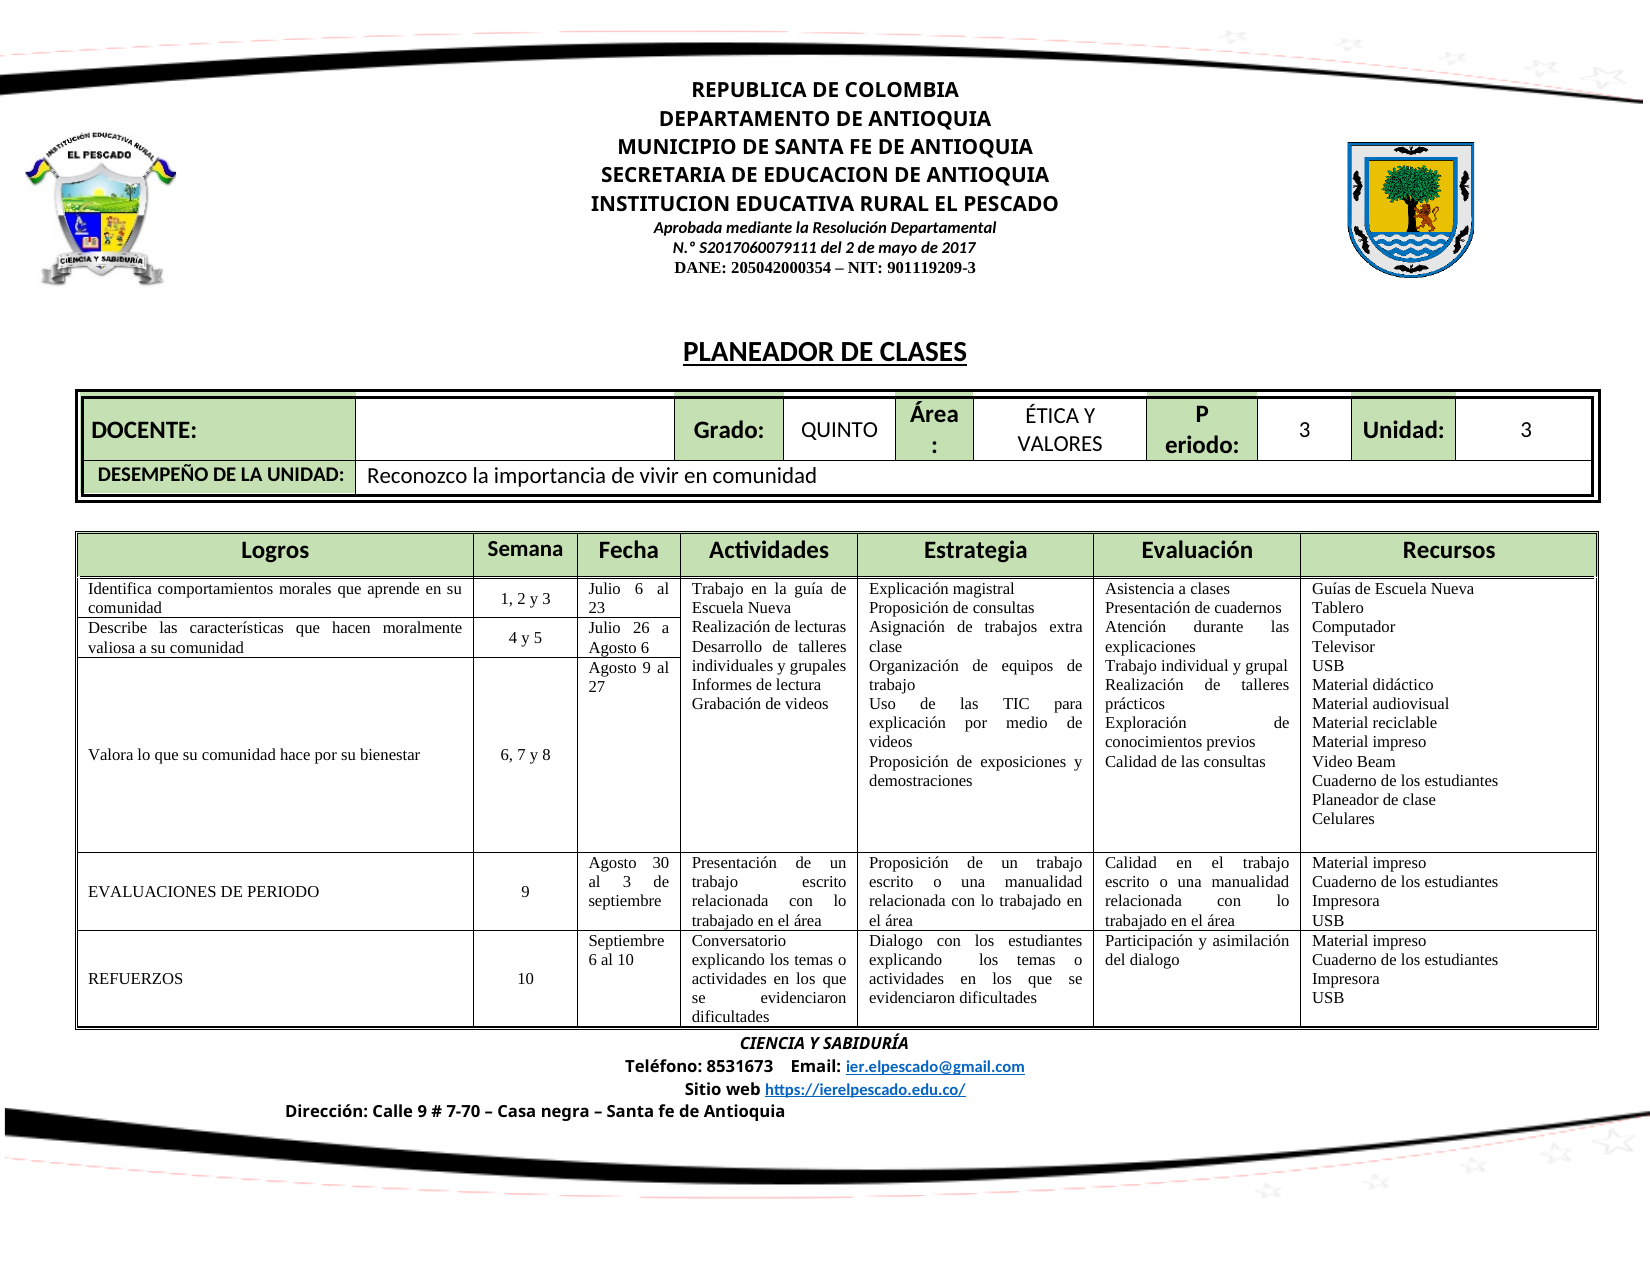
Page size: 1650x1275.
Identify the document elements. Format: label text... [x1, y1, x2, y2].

table_header [356, 399, 674, 460]
table_cell Material impreso Cuaderno de los estudiantes Impresora USB [1301, 931, 1596, 1026]
table_cell 4 y 5 [474, 618, 577, 657]
table_cell Septiembre 6 al 10 [578, 931, 680, 1026]
table_cell Asistencia a clases Presentación de cuadernos Atención durante las explicaciones Trabajo individual y grupal Realización de talleres prácticos Exploración de conocimientos previos Calidad de las consultas [1094, 579, 1300, 852]
table_cell REFUERZOS [78, 931, 473, 1026]
table_cell Julio 26 a Agosto 6 [578, 618, 680, 657]
table_header Estrategia [858, 534, 1093, 576]
table_cell Guías de Escuela Nueva Tablero Computador Televisor USB Material didáctico Material audiovisual Material reciclable Material impreso Video Beam Cuaderno de los estudiantes Planeador de clase Celulares [1301, 576, 1596, 852]
table_cell DESEMPEÑO DE LA UNIDAD: [84, 461, 355, 493]
picture [24, 130, 177, 292]
table_cell Describe las características que hacen moralmente valiosa a su comunidad [78, 618, 473, 657]
table_cell 9 [474, 853, 577, 929]
table_cell Participación y asimilación del dialogo [1094, 931, 1300, 1026]
table_header Fecha [578, 534, 680, 576]
table_cell Valora lo que su comunidad hace por su bienestar [78, 658, 473, 852]
table_cell Calidad en el trabajo escrito o una manualidad relacionada con lo trabajado en el área [1094, 853, 1300, 929]
text PLANEADOR DE CLASES [75, 333, 1575, 369]
table_header Logros [78, 534, 473, 576]
table_header Periodo: [1147, 399, 1257, 460]
table_header Semana [474, 534, 577, 576]
table_header Unidad: [1352, 399, 1455, 460]
table_header [356, 392, 674, 396]
table_header Actividades [681, 534, 857, 576]
table_cell Agosto 9 al 27 [578, 658, 680, 852]
table_header Grado: [675, 399, 783, 460]
table_cell Agosto 30 al 3 de septiembre [578, 853, 680, 929]
table_cell Julio 6 al 23 [578, 579, 680, 617]
picture [1347, 142, 1475, 278]
table_cell 10 [474, 931, 577, 1026]
table_cell Conversatorio explicando los temas o actividades en los que se evidenciaron dificultades [681, 931, 857, 1026]
table_cell Reconozco la importancia de vivir en comunidad [356, 461, 1591, 493]
table_cell EVALUACIONES DE PERIODO [78, 853, 473, 929]
table_header QUINTO [784, 399, 895, 460]
table_header 3 [1258, 399, 1351, 460]
table_cell Identifica comportamientos morales que aprende en su comunidad [78, 576, 473, 617]
table_header ÉTICA Y VALORES [974, 399, 1146, 460]
table_cell Proposición de un trabajo escrito o una manualidad relacionada con lo trabajado en el área [858, 853, 1093, 929]
table_header 3 [1456, 392, 1596, 460]
table_header Área: [896, 399, 973, 460]
table_header Evaluación [1094, 534, 1300, 576]
table_cell Trabajo en la guía de Escuela Nueva Realización de lecturas Desarrollo de talleres individuales y grupales Informes de lectura Grabación de videos [681, 579, 857, 852]
table_header DOCENTE: [80, 392, 356, 460]
table_cell Material impreso Cuaderno de los estudiantes Impresora USB [1301, 853, 1596, 929]
table_cell Presentación de un trabajo escrito relacionada con lo trabajado en el área [681, 853, 857, 929]
table_cell 6, 7 y 8 [474, 658, 577, 852]
table_header Recursos [1301, 534, 1596, 576]
table_cell 1, 2 y 3 [474, 579, 577, 617]
picture [4, 1108, 1650, 1236]
picture [0, 0, 1643, 107]
table_cell Explicación magistral Proposición de consultas Asignación de trabajos extra clase Organización de equipos de trabajo Uso de las TIC para explicación por medio de videos Proposición de exposiciones y demostraciones [858, 579, 1093, 852]
table_cell Dialogo con los estudiantes explicando los temas o actividades en los que se evidenciaron dificultades [858, 931, 1093, 1026]
